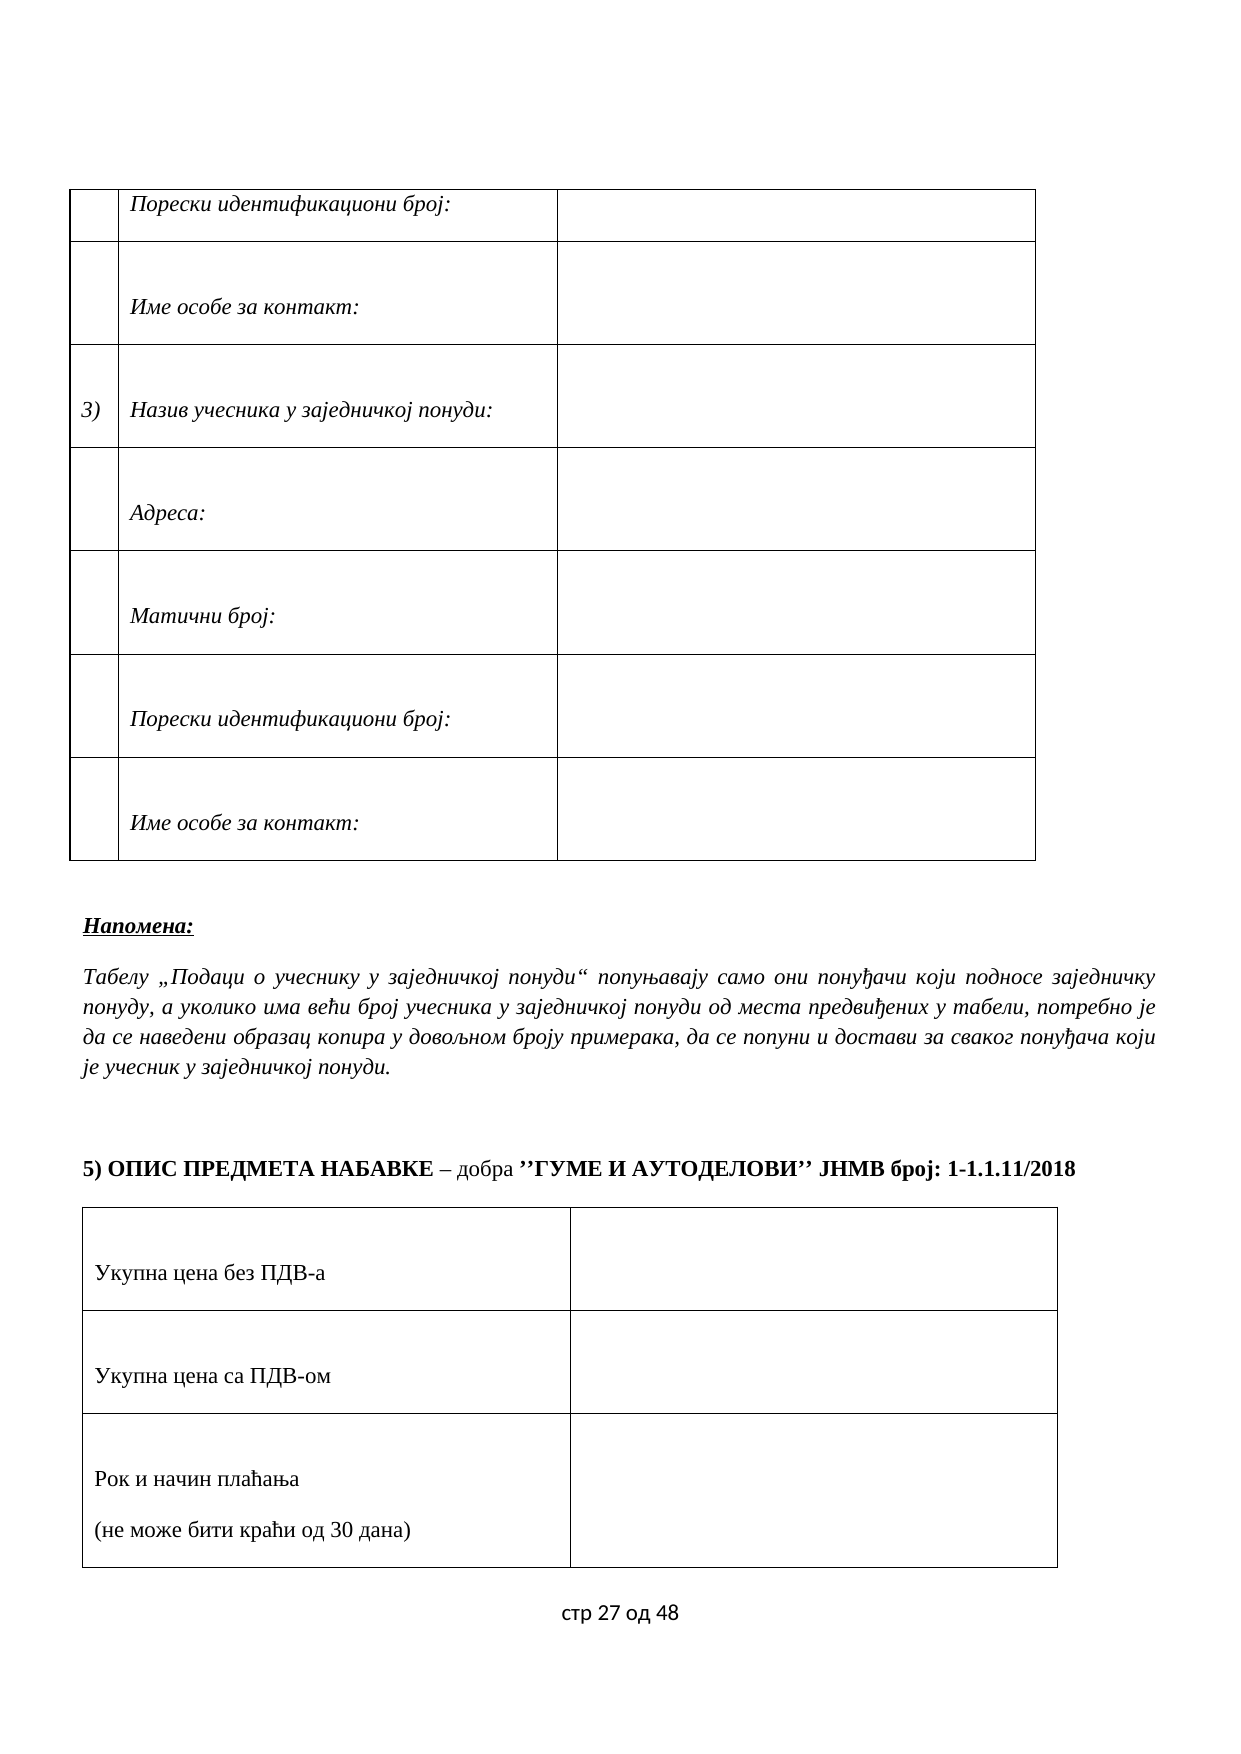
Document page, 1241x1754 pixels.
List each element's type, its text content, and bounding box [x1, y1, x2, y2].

text Напомена: [83, 912, 1157, 938]
table_cell [558, 345, 1035, 447]
table_header Укупна цена без ПДВ-а [83, 1208, 570, 1310]
table_cell [71, 190, 118, 241]
table_cell 3) [71, 345, 118, 447]
table_cell Матични број: [119, 551, 557, 653]
text 5) ОПИС ПРЕДМЕТА НАБАВКЕ – добра ’’ГУМЕ И АУТОДЕЛОВИ’’ ЈНМВ број: 1-1.1.11/2018 [83, 1156, 1157, 1182]
table_cell Рок и начин плаћања (не може бити краћи од 30 дана) [83, 1414, 570, 1567]
table_cell Порески идентификациони број: [119, 655, 557, 757]
table_cell [558, 242, 1035, 344]
table_cell [71, 242, 118, 344]
table_cell [558, 448, 1035, 550]
table_cell Адреса: [119, 448, 557, 550]
table_cell Име особе за контакт: [119, 242, 557, 344]
table_cell [571, 1414, 1057, 1567]
table_cell [558, 190, 1035, 241]
table_cell [71, 758, 118, 860]
table_cell [558, 551, 1035, 653]
table_cell Назив учесника у заједничкој понуди: [119, 345, 557, 447]
table_cell [558, 758, 1035, 860]
table_cell [71, 551, 118, 653]
table_cell [558, 655, 1035, 757]
table_cell Укупна цена са ПДВ-ом [83, 1311, 570, 1413]
table_cell Име особе за контакт: [119, 758, 557, 860]
table_cell [71, 448, 118, 550]
table_cell [571, 1311, 1057, 1413]
table_cell [71, 655, 118, 757]
text Табелу „Подаци о учеснику у заједничкој понуди“ попуњавају само они понуђачи који подносе заједничку понуду, а уколико има већи број учесника у заједничкој понуди од места предвиђених у табели, потребно је да се наведени образац копира у довољном броју примерака, да се попуни и достави за сваког понуђача који је учесник у заједничкој понуди. [83, 963, 1157, 1080]
table_header [571, 1208, 1057, 1310]
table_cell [119, 190, 557, 241]
